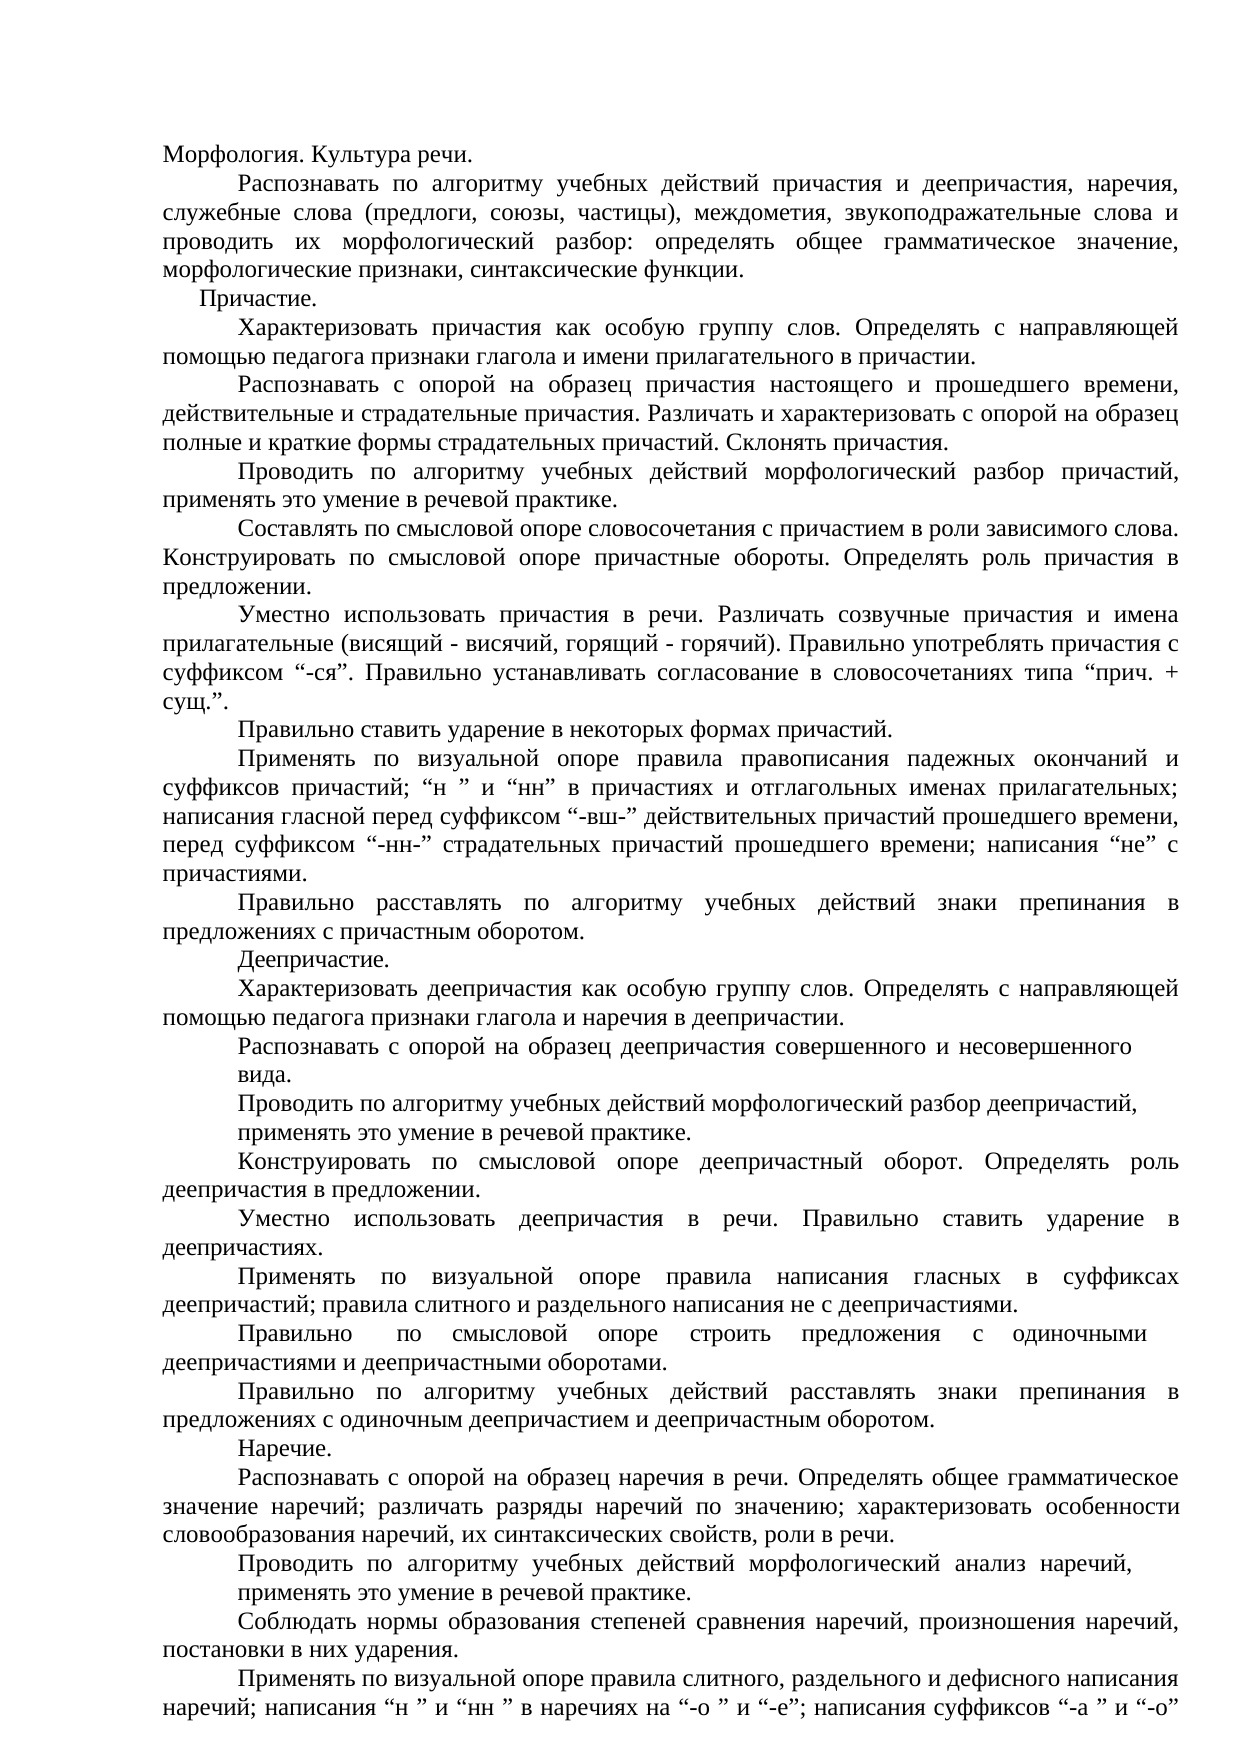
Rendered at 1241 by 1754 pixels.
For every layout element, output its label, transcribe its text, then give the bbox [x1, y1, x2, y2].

text Правильно по смысловой опоре строить предложения с одиночными деепричастиями и деепричастными оборотами. [162, 1318, 1180, 1376]
text Проводить по алгоритму учебных действий морфологический анализ наречий, [162, 1548, 1180, 1577]
text Правильно ставить ударение в некоторых формах причастий. [162, 714, 1180, 743]
text Соблюдать нормы образования степеней сравнения наречий, произношения наречий, постановки в них ударения. [162, 1606, 1180, 1663]
text Проводить по алгоритму учебных действий морфологический разбор причастий, применять это умение в речевой практике. [162, 456, 1180, 513]
text Уместно использовать причастия в речи. Различать созвучные причастия и имена прилагательные (висящий - висячий, горящий - горячий). Правильно употреблять причастия с суффиксом “-ся”. Правильно устанавливать согласование в словосочетаниях типа “прич. + сущ.”. [162, 599, 1180, 714]
text Характеризовать причастия как особую группу слов. Определять с направляющей помощью педагога признаки глагола и имени прилагательного в причастии. [162, 312, 1180, 369]
text вида. [162, 1059, 1180, 1088]
text Распознавать по алгоритму учебных действий причастия и деепричастия, наречия, служебные слова (предлоги, союзы, частицы), междометия, звукоподражательные слова и проводить их морфологический разбор: определять общее грамматическое значение, морфологические признаки, синтаксические функции. [162, 168, 1180, 283]
list Наречие. [237, 1433, 1180, 1462]
text Применять по визуальной опоре правила написания гласных в суффиксах деепричастий; правила слитного и раздельного написания не с деепричастиями. [162, 1261, 1180, 1318]
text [162, 139, 1180, 168]
text применять это умение в речевой практике. [162, 1117, 1180, 1146]
text Применять по визуальной опоре правила правописания падежных окончаний и суффиксов причастий; “н ” и “нн” в причастиях и отглагольных именах прилагательных; написания гласной перед суффиксом “-вш-” действительных причастий прошедшего времени, перед суффиксом “-нн-” страдательных причастий прошедшего времени; написания “не” с причастиями. [162, 743, 1180, 887]
text применять это умение в речевой практике. [162, 1577, 1180, 1606]
text Уместно использовать деепричастия в речи. Правильно ставить ударение в деепричастиях. [162, 1203, 1180, 1261]
text Распознавать с опорой на образец причастия настоящего и прошедшего времени, действительные и страдательные причастия. Различать и характеризовать с опорой на образец полные и краткие формы страдательных причастий. Склонять причастия. [162, 369, 1180, 456]
list Деепричастие. [237, 944, 1180, 973]
text Характеризовать деепричастия как особую группу слов. Определять с направляющей помощью педагога признаки глагола и наречия в деепричастии. [162, 973, 1180, 1031]
text Составлять по смысловой опоре словосочетания с причастием в роли зависимого слова. Конструировать по смысловой опоре причастные обороты. Определять роль причастия в предложении. [162, 513, 1180, 599]
text Распознавать с опорой на образец наречия в речи. Определять общее грамматическое значение наречий; различать разряды наречий по значению; характеризовать особенности словообразования наречий, их синтаксических свойств, роли в речи. [162, 1462, 1180, 1548]
text Причастие. [162, 283, 1180, 312]
text Проводить по алгоритму учебных действий морфологический разбор деепричастий, [162, 1088, 1180, 1117]
text Распознавать с опорой на образец деепричастия совершенного и несовершенного [162, 1031, 1180, 1059]
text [162, 1663, 1180, 1721]
text Конструировать по смысловой опоре деепричастный оборот. Определять роль деепричастия в предложении. [162, 1146, 1180, 1203]
text Правильно по алгоритму учебных действий расставлять знаки препинания в предложениях с одиночным деепричастием и деепричастным оборотом. [162, 1376, 1180, 1433]
text Правильно расставлять по алгоритму учебных действий знаки препинания в предложениях с причастным оборотом. [162, 887, 1180, 944]
